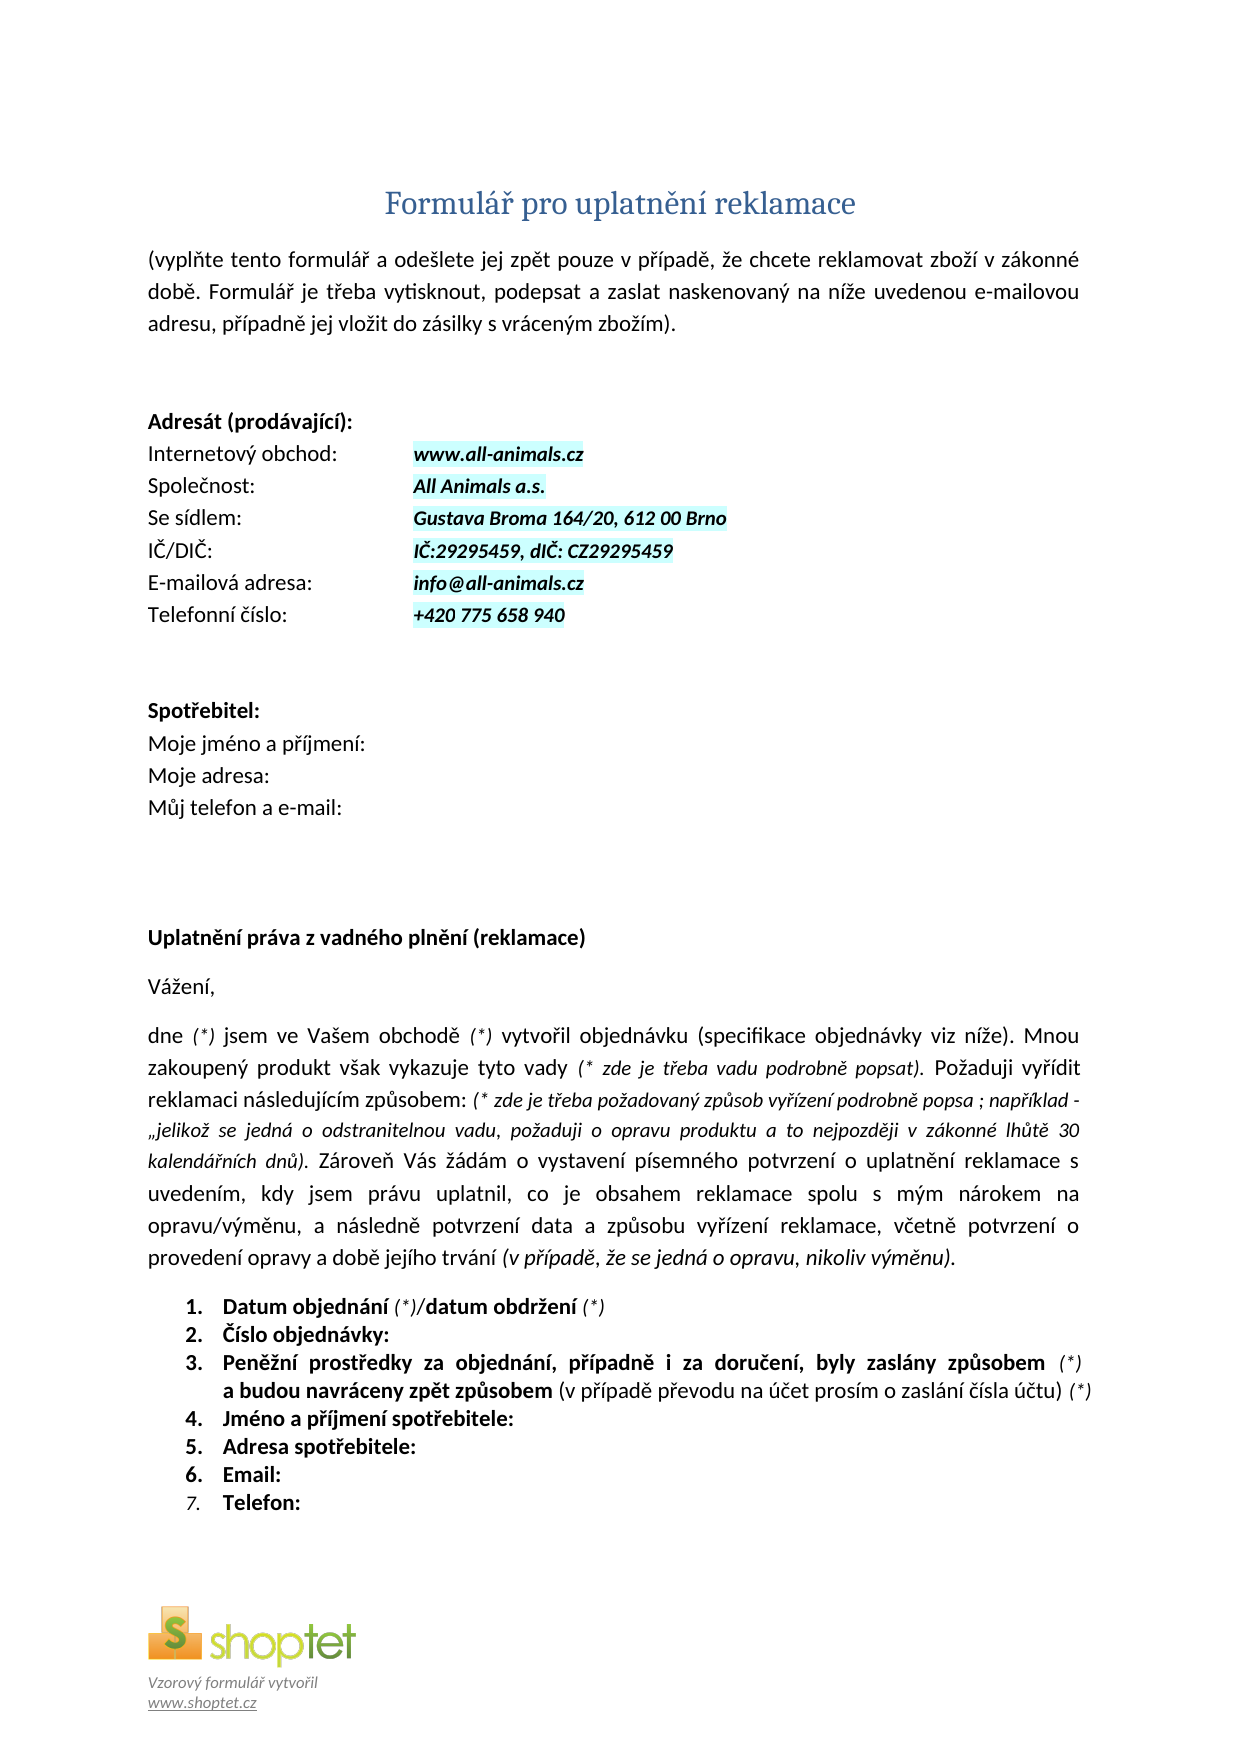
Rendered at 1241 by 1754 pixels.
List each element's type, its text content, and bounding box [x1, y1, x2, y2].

text IČ/DIČ: IČ:29295459, dIČ: CZ29295459 [148, 536, 1081, 564]
text Telefonní číslo: +420 775 658 940 [148, 600, 1081, 628]
text (vyplňte tento formulář a odešlete jej zpět pouze v případě, že chcete reklamovat zboží v zákonné době. Formulář je třeba vytisknout, podepsat a zaslat naskenovaný na níže uvedenou e-mailovou adresu, případně jej vložit do zásilky s vráceným zbožím). [148, 245, 1081, 337]
picture [130, 1596, 375, 1681]
list Email: [185, 1460, 1093, 1488]
text Moje adresa: [148, 761, 1081, 789]
list Datum objednání (*)/datum obdržení (*) [185, 1292, 1093, 1320]
list Jméno a příjmení spotřebitele: [185, 1404, 1093, 1432]
list Telefon: [185, 1488, 1093, 1516]
text Moje jméno a příjmení: [148, 729, 1081, 757]
list Adresa spotřebitele: [185, 1432, 1093, 1460]
text Se sídlem: Gustava Broma 164/20, 612 00 Brno [148, 503, 1081, 532]
subtitle Formulář pro uplatnění reklamace [148, 184, 1093, 222]
text E-mailová adresa: info@all-animals.cz [148, 568, 1081, 596]
text Společnost: All Animals a.s. [148, 471, 1081, 499]
text Vážení, [148, 972, 1081, 1000]
text dne (*) jsem ve Vašem obchodě (*) vytvořil objednávku (specifikace objednávky viz níže). Mnou zakoupený produkt však vykazuje tyto vady (* zde je třeba vadu podrobně popsat). Požaduji vyřídit reklamaci následujícím způsobem: (* zde je třeba požadovaný způsob vyřízení podrobně popsa ; například - „jelikož se jedná o odstranitelnou vadu, požaduji o opravu produktu a to nejpozději v zákonné lhůtě 30 kalendářních dnů). Zároveň Vás žádám o vystavení písemného potvrzení o uplatnění reklamace s uvedením, kdy jsem právu uplatnil, co je obsahem reklamace spolu s mým nárokem na opravu/výměnu, a následně potvrzení data a způsobu vyřízení reklamace, včetně potvrzení o provedení opravy a době jejího trvání (v případě, že se jedná o opravu, nikoliv výměnu). [148, 1021, 1081, 1271]
text Spotřebitel: [148, 697, 1081, 725]
list Číslo objednávky: [185, 1320, 1093, 1348]
text Adresát (prodávající): [148, 407, 1081, 435]
text Internetový obchod: www.all-animals.cz [148, 439, 1081, 467]
text Můj telefon a e-mail: [148, 793, 1081, 821]
list Peněžní prostředky za objednání, případně i za doručení, byly zaslány způsobem (*) a budou navráceny zpět způsobem (v případě převodu na účet prosím o zaslání čísla účtu) (*) [185, 1348, 1093, 1404]
text Uplatnění práva z vadného plnění (reklamace) [148, 923, 1081, 951]
